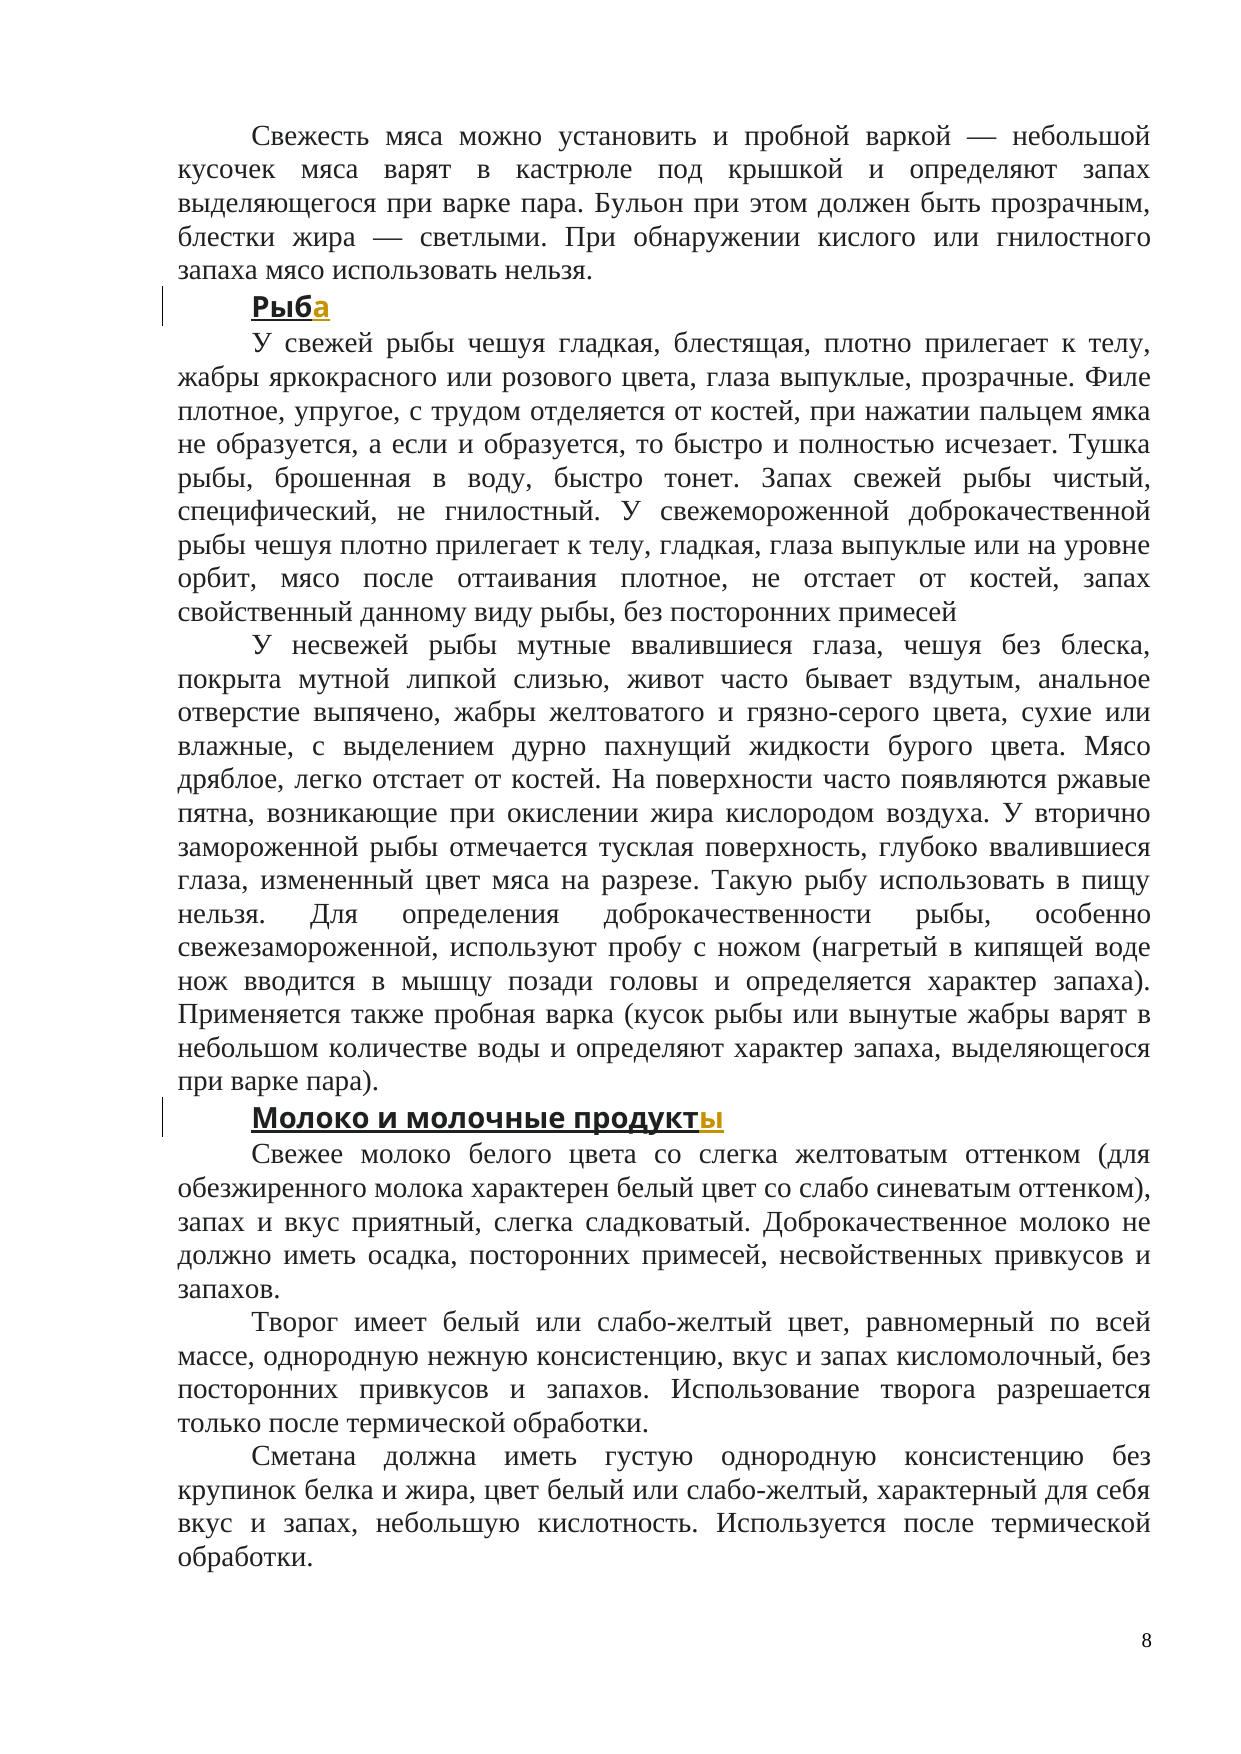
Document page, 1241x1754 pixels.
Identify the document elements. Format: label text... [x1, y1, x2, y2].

text Молоко и молочные продукт [177, 1097, 1152, 1137]
text Творог имеет белый или слабо-желтый цвет, равномерный по всей массе, однородную нежную консистенцию, вкус и запах кисломолочный, без посторонних привкусов и запахов. Использование творога разрешается только после термической обработки. [177, 1304, 1152, 1438]
text У несвежей рыбы мутные ввалившиеся глаза, чешуя без блеска, покрыта мутной липкой слизью, живот часто бывает вздутым, анальное отверстие выпячено, жабры желтоватого и грязно-серого цвета, сухие или влажные, с выделением дурно пахнущий жидкости бурого цвета. Мясо дряблое, легко отстает от костей. На поверхности часто появляются ржавые пятна, возникающие при окислении жира кислородом воздуха. У вторично замороженной рыбы отмечается тусклая поверхность, глубоко ввалившиеся глаза, измененный цвет мяса на разрезе. Такую рыбу использовать в пищу нельзя. Для определения доброкачественности рыбы, особенно свежезамороженной, используют пробу с ножом (нагретый в кипящей воде нож вводится в мышцу позади головы и определяется характер запаха). Применяется также пробная варка (кусок рыбы или вынутые жабры варят в небольшом количестве воды и определяют характер запаха, выделяющегося при варке пара). [177, 627, 1152, 1097]
text У свежей рыбы чешуя гладкая, блестящая, плотно прилегает к телу, жабры яркокрасного или розового цвета, глаза выпуклые, прозрачные. Филе плотное, упругое, с трудом отделяется от костей, при нажатии пальцем ямка не образуется, а если и образуется, то быстро и полностью исчезает. Тушка рыбы, брошенная в воду, быстро тонет. Запах свежей рыбы чистый, специфический, не гнилостный. У свежемороженной доброкачественной рыбы чешуя плотно прилегает к телу, гладкая, глаза выпуклые или на уровне орбит, мясо после оттаивания плотное, не отстает от костей, запах свойственный данному виду рыбы, без посторонних примесей [177, 326, 1152, 627]
text Рыб [177, 286, 1152, 326]
text Свежее молоко белого цвета со слегка желтоватым оттенком (для обезжиренного молока характерен белый цвет со слабо синеватым оттенком), запах и вкус приятный, слегка сладковатый. Доброкачественное молоко не должно иметь осадка, посторонних примесей, несвойственных привкусов и запахов. [177, 1137, 1152, 1304]
text Сметана должна иметь густую однородную консистенцию без крупинок белка и жира, цвет белый или слабо-желтый, характерный для себя вкус и запах, небольшую кислотность. Используется после термической обработки. [177, 1438, 1152, 1573]
text Свежесть мяса можно установить и пробной варкой — небольшой кусочек мяса варят в кастрюле под крышкой и определяют запах выделяющегося при варке пара. Бульон при этом должен быть прозрачным, блестки жира — светлыми. При обнаружении кислого или гнилостного запаха мясо использовать нельзя. [177, 118, 1152, 286]
